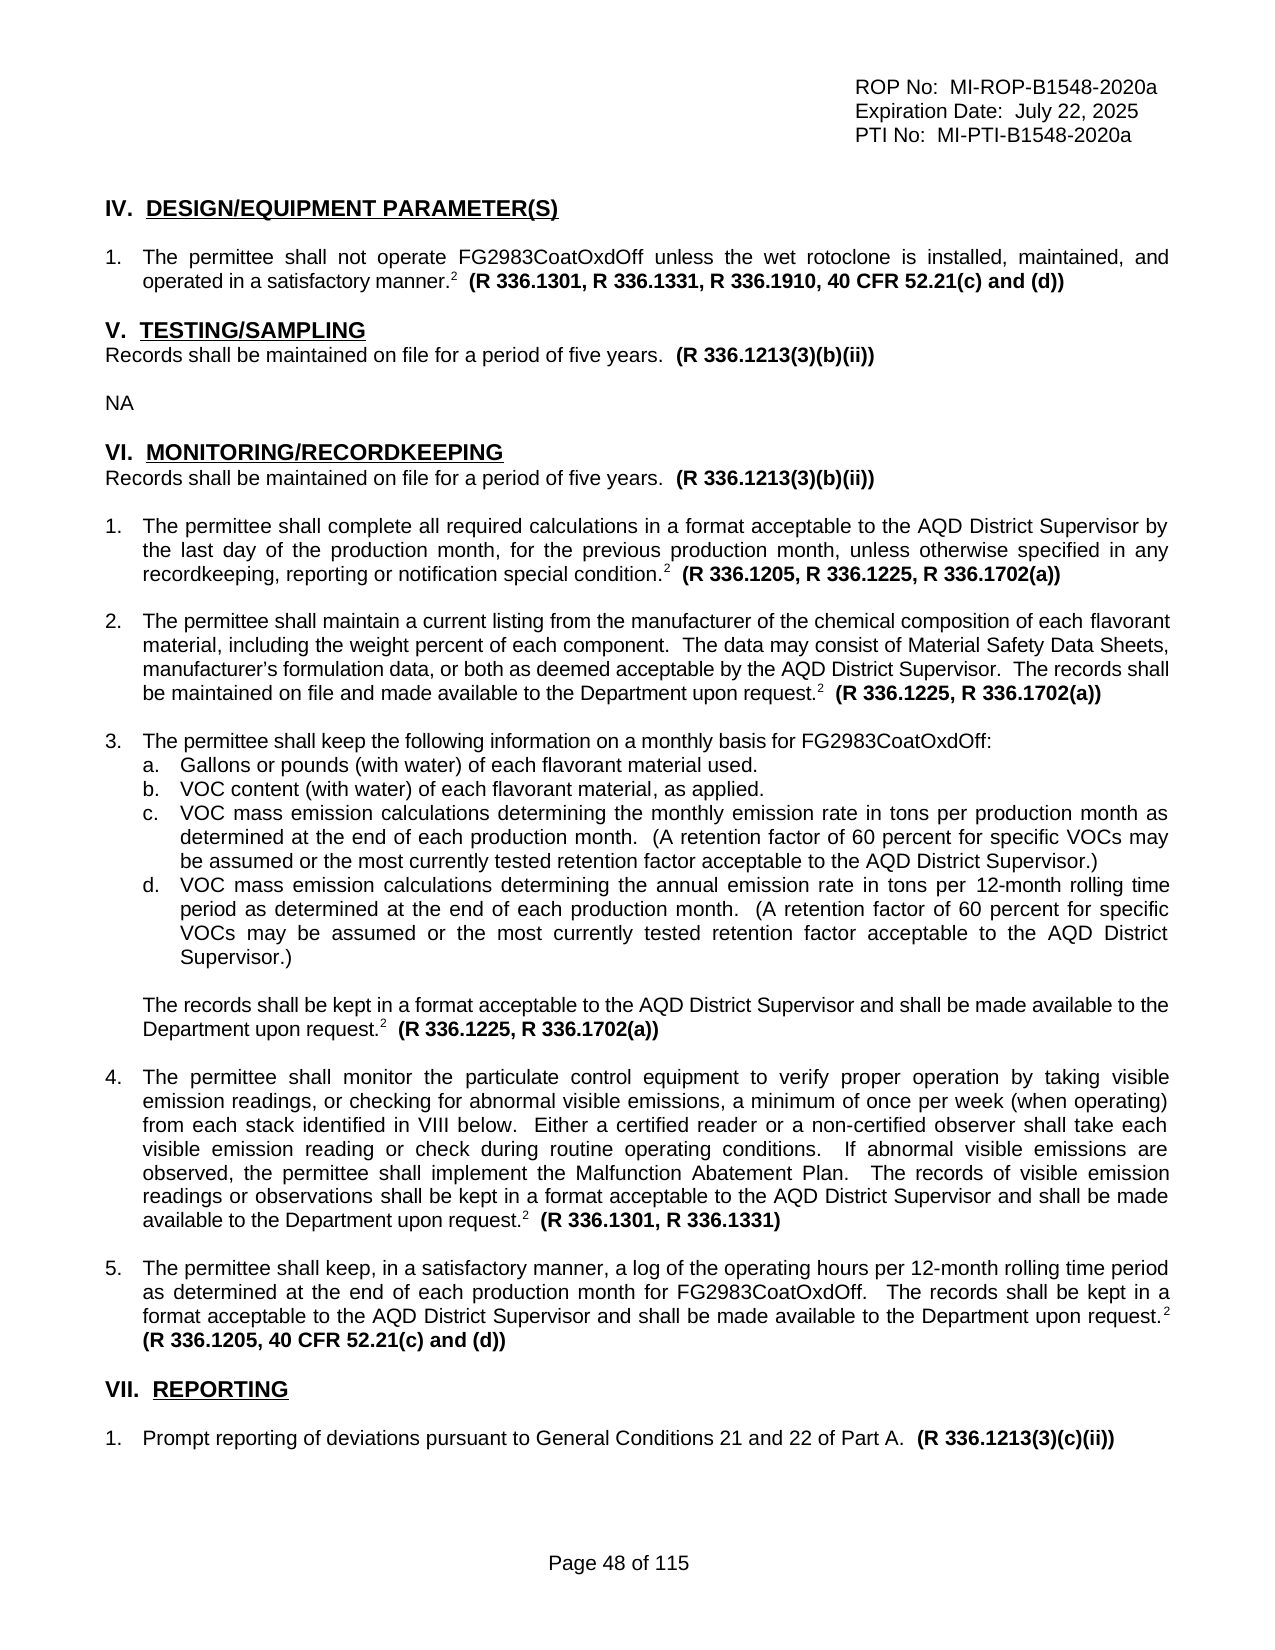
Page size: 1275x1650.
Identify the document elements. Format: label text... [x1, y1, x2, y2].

text IV. DESIGN/EQUIPMENT PARAMETER(S) [105, 195, 1170, 221]
text 1. Prompt reporting of deviations pursuant to General Conditions 21 and 22 of Part A. (R 336.1213(3)(c)(ii)) [105, 1426, 1170, 1450]
text NA [105, 391, 1170, 415]
list The permittee shall monitor the particulate control equipment to verify proper operation by taking visible emission readings, or checking for abnormal visible emissions, a minimum of once per week (when operating) from each stack identified in VIII below. Either a certified reader or a non-certified observer shall take each visible emission reading or check during routine operating conditions. If abnormal visible emissions are observed, the permittee shall implement the Malfunction Abatement Plan. The records of visible emission readings or observations shall be kept in a format acceptable to the AQD District Supervisor and shall be made available to the Department upon request.2 (R 336.1301, R 336.1331) [105, 1064, 1170, 1232]
list The permittee shall keep, in a satisfactory manner, a log of the operating hours per 12-month rolling time period as determined at the end of each production month for FG2983CoatOxdOff. The records shall be kept in a format acceptable to the AQD District Supervisor and shall be made available to the Department upon request.2 (R 336.1205, 40 CFR 52.21(c) and (d)) [105, 1256, 1170, 1352]
list The permittee shall not operate FG2983CoatOxdOff unless the wet rotoclone is installed, maintained, and operated in a satisfactory manner.2 (R 336.1301, R 336.1331, R 336.1910, 40 CFR 52.21(c) and (d)) [105, 245, 1170, 293]
text V. TESTING/SAMPLING [105, 317, 1170, 343]
text Records shall be maintained on file for a period of five years. (R 336.1213(3)(b)(ii)) [105, 343, 1170, 367]
list VOC mass emission calculations determining the annual emission rate in tons per 12-month rolling time period as determined at the end of each production month. (A retention factor of 60 percent for specific VOCs may be assumed or the most currently tested retention factor acceptable to the AQD District Supervisor.) [142, 873, 1170, 969]
list The permittee shall maintain a current listing from the manufacturer of the chemical composition of each flavorant material, including the weight percent of each component. The data may consist of Material Safety Data Sheets, manufacturer’s formulation data, or both as deemed acceptable by the AQD District Supervisor. The records shall be maintained on file and made available to the Department upon request.2 (R 336.1225, R 336.1702(a)) [105, 609, 1170, 705]
list The permittee shall complete all required calculations in a format acceptable to the AQD District Supervisor by the last day of the production month, for the previous production month, unless otherwise specified in any recordkeeping, reporting or notification special condition.2 (R 336.1205, R 336.1225, R 336.1702(a)) [105, 513, 1170, 585]
text VII. REPORTING [105, 1376, 1170, 1402]
text The records shall be kept in a format acceptable to the AQD District Supervisor and shall be made available to the Department upon request.2 (R 336.1225, R 336.1702(a)) [142, 993, 1170, 1041]
list The permittee shall keep the following information on a monthly basis for FG2983CoatOxdOff: [105, 729, 1170, 753]
list Gallons or pounds (with water) of each flavorant material used. [142, 753, 1170, 777]
text Records shall be maintained on file for a period of five years. (R 336.1213(3)(b)(ii)) [105, 466, 1170, 489]
list VOC content (with water) of each flavorant material, as applied. [142, 777, 1170, 801]
list VOC mass emission calculations determining the monthly emission rate in tons per production month as determined at the end of each production month. (A retention factor of 60 percent for specific VOCs may be assumed or the most currently tested retention factor acceptable to the AQD District Supervisor.) [142, 801, 1170, 873]
text VI. MONITORING/RECORDKEEPING [105, 439, 1170, 466]
